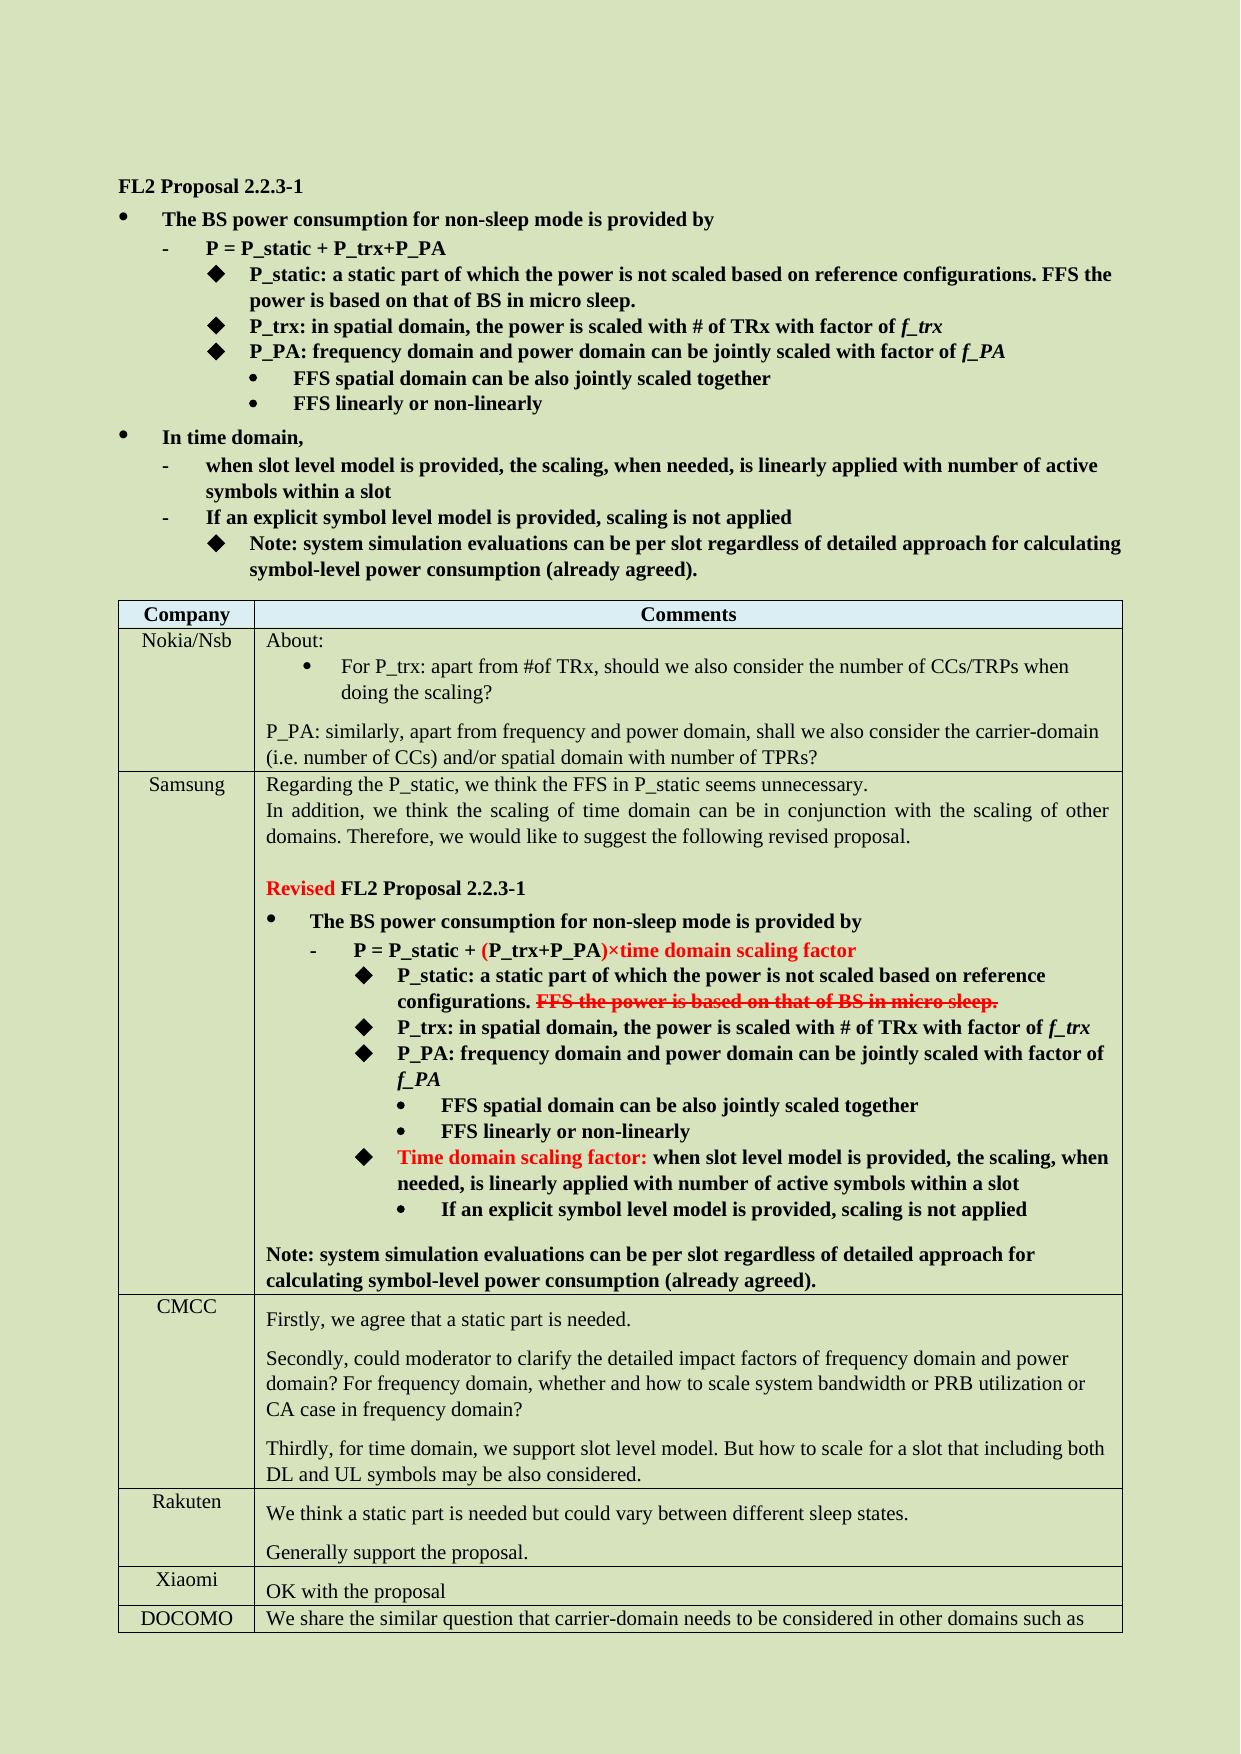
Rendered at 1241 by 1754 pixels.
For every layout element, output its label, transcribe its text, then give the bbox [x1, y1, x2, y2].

text FL2 Proposal 2.2.3-1 [118, 174, 1122, 198]
table_header Company [119, 601, 254, 627]
table_cell We think a static part is needed but could vary between different sleep states. Generally support the proposal. [255, 1489, 1122, 1566]
table_cell DOCOMO [119, 1606, 254, 1632]
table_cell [255, 1606, 1122, 1632]
list If an explicit symbol level model is provided, scaling is not applied [162, 505, 1122, 529]
table_cell OK with the proposal [255, 1567, 1122, 1605]
list In time domain, [118, 417, 1122, 451]
list FFS spatial domain can be also jointly scaled together [249, 365, 1122, 389]
table_cell Nokia/Nsb [119, 629, 254, 771]
list FFS linearly or non-linearly [249, 391, 1122, 415]
list when slot level model is provided, the scaling, when needed, is linearly applied with number of active symbols within a slot [162, 453, 1122, 503]
table_header Comments [255, 601, 1122, 627]
list Note: system simulation evaluations can be per slot regardless of detailed approach for calculating symbol-level power consumption (already agreed). [206, 531, 1122, 581]
list P = P_static + P_trx+P_PA [162, 236, 1122, 260]
table_cell Firstly, we agree that a static part is needed. Secondly, could moderator to clarify the detailed impact factors of frequency domain and power domain? For frequency domain, whether and how to scale system bandwidth or PRB utilization or CA case in frequency domain? Thirdly, for time domain, we support slot level model. But how to scale for a slot that including both DL and UL symbols may be also considered. [255, 1295, 1122, 1488]
table_cell About: For P_trx: apart from #of TRx, should we also consider the number of CCs/TRPs when doing the scaling? P_PA: similarly, apart from frequency and power domain, shall we also consider the carrier-domain (i.e. number of CCs) and/or spatial domain with number of TPRs? [255, 629, 1122, 771]
table_cell CMCC [119, 1295, 254, 1488]
list The BS power consumption for non-sleep mode is provided by [118, 199, 1122, 233]
table_cell Rakuten [119, 1489, 254, 1566]
list P_static: a static part of which the power is not scaled based on reference configurations. FFS the power is based on that of BS in micro sleep. [206, 262, 1122, 312]
table_cell Regarding the P_static, we think the FFS in P_static seems unnecessary. In addition, we think the scaling of time domain can be in conjunction with the scaling of other domains. Therefore, we would like to suggest the following revised proposal. Revised FL2 Proposal 2.2.3-1 The BS power consumption for non-sleep mode is provided by P = P_static + (P_trx+P_PA)×time domain scaling factor P_static: a static part of which the power is not scaled based on reference configurations. FFS the power is based on that of BS in micro sleep. P_trx: in spatial domain, the power is scaled with # of TRx with factor of f_trx P_PA: frequency domain and power domain can be jointly scaled with factor of f_PA FFS spatial domain can be also jointly scaled together FFS linearly or non-linearly Time domain scaling factor: when slot level model is provided, the scaling, when needed, is linearly applied with number of active symbols within a slot If an explicit symbol level model is provided, scaling is not applied Note: system simulation evaluations can be per slot regardless of detailed approach for calculating symbol-level power consumption (already agreed). [255, 772, 1122, 1293]
table_cell Xiaomi [119, 1567, 254, 1605]
list P_PA: frequency domain and power domain can be jointly scaled with factor of f_PA [206, 339, 1122, 363]
list P_trx: in spatial domain, the power is scaled with # of TRx with factor of f_trx [206, 313, 1122, 338]
table_cell Samsung [119, 772, 254, 1293]
